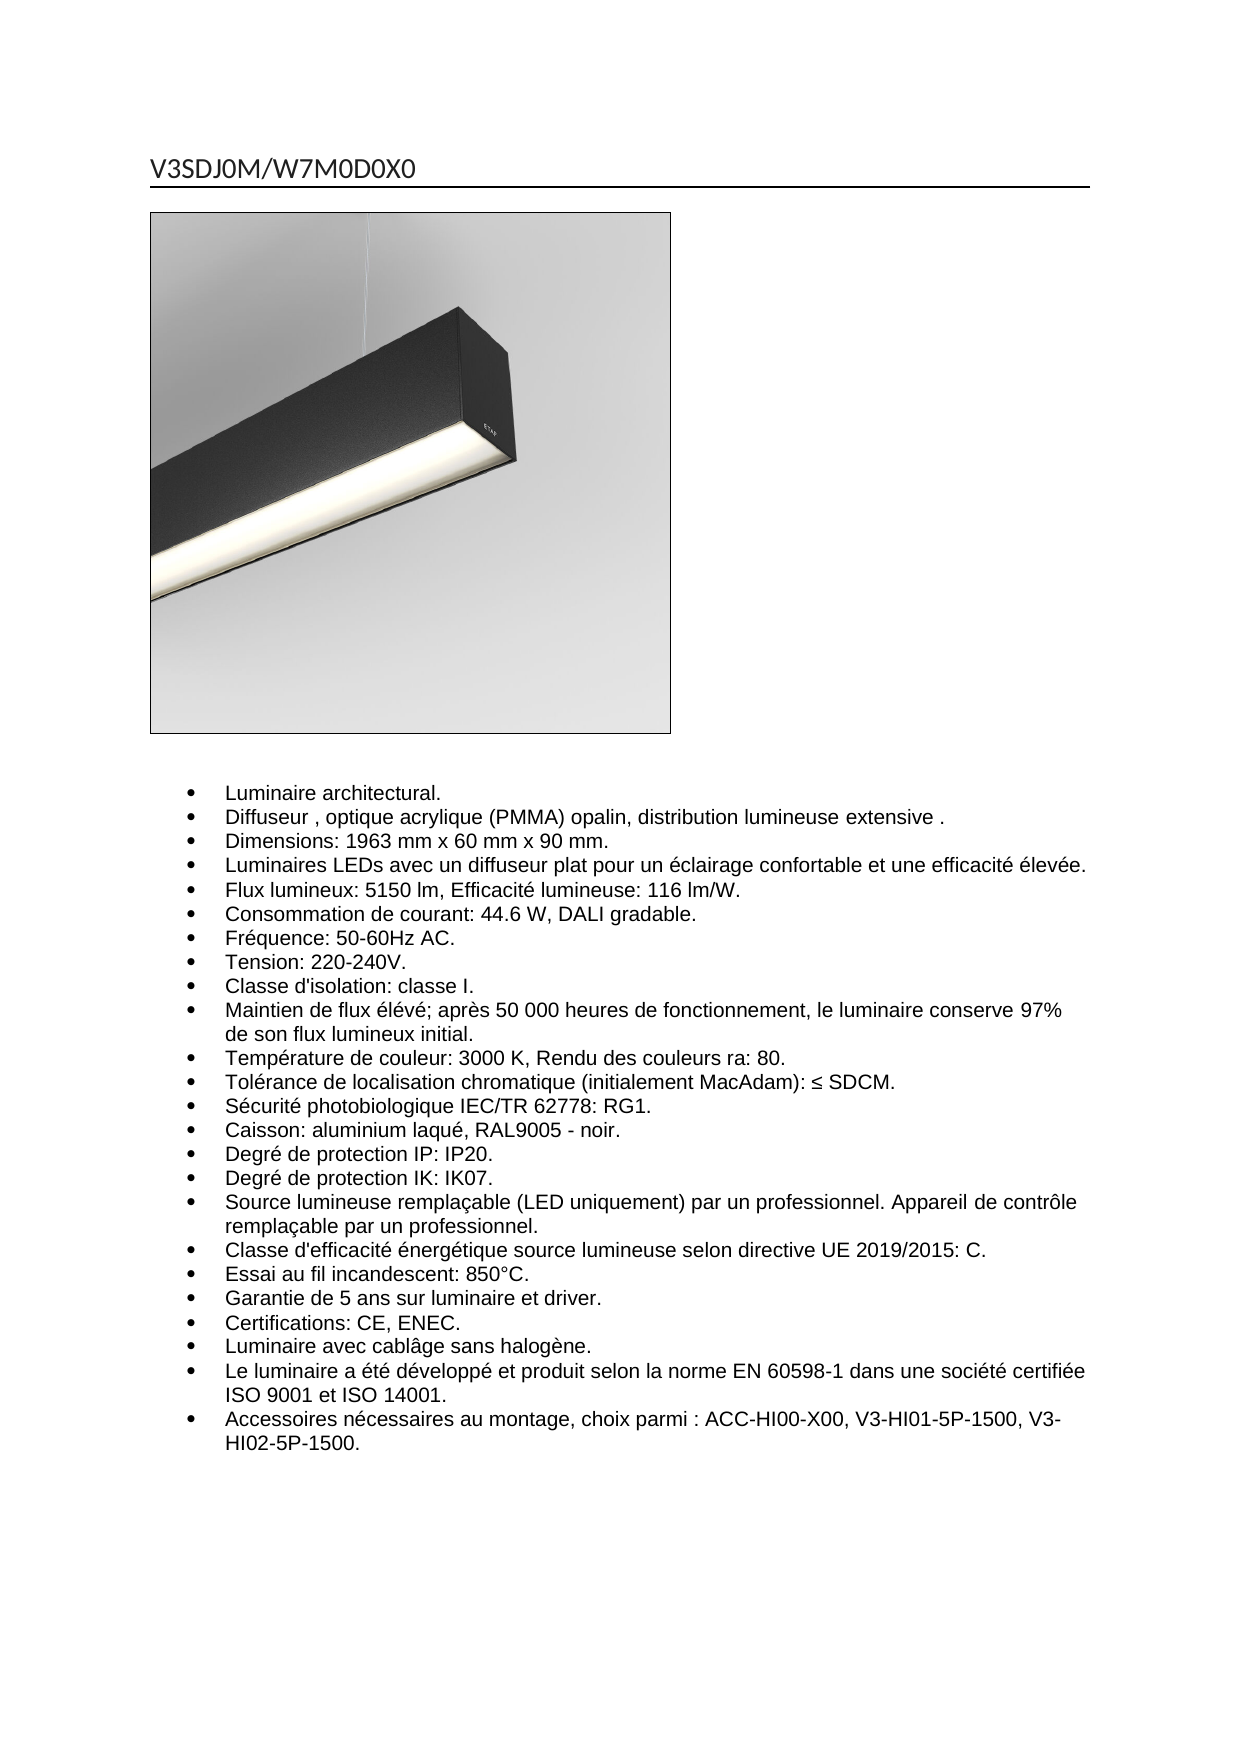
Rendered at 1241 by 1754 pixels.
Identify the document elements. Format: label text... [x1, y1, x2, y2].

list Maintien de flux élévé; après 50 000 heures de fonctionnement, le luminaire conserve 97% de son flux lumineux initial. [187, 998, 1090, 1046]
list Température de couleur: 3000 K, Rendu des couleurs ra: 80. [187, 1046, 1090, 1070]
list Flux lumineux: 5150 lm, Efficacité lumineuse: 116 lm/W. [187, 877, 1090, 901]
picture [151, 213, 670, 733]
list Degré de protection IK: IK07. [187, 1166, 1090, 1190]
list Fréquence: 50-60Hz AC. [187, 926, 1090, 949]
list Classe d'isolation: classe I. [187, 974, 1090, 998]
list Accessoires nécessaires au montage, choix parmi : ACC-HI00-X00, V3-HI01-5P-1500, V3-HI02-5P-1500. [187, 1406, 1090, 1454]
list Luminaires LEDs avec un diffuseur plat pour un éclairage confortable et une efficacité élevée. [187, 853, 1090, 877]
list Source lumineuse remplaçable (LED uniquement) par un professionnel. Appareil de contrôle remplaçable par un professionnel. [187, 1190, 1090, 1238]
list Tolérance de localisation chromatique (initialement MacAdam): ≤ SDCM. [187, 1070, 1090, 1094]
list Diffuseur , optique acrylique (PMMA) opalin, distribution lumineuse extensive . [187, 805, 1090, 829]
list Le luminaire a été développé et produit selon la norme EN 60598-1 dans une société certifiée ISO 9001 et ISO 14001. [187, 1358, 1090, 1406]
list Dimensions: 1963 mm x 60 mm x 90 mm. [187, 829, 1090, 853]
list Luminaire avec cablâge sans halogène. [187, 1334, 1090, 1358]
list Certifications: CE, ENEC. [187, 1310, 1090, 1334]
list Consommation de courant: 44.6 W, DALI gradable. [187, 901, 1090, 926]
list Degré de protection IP: IP20. [187, 1142, 1090, 1166]
list Luminaire architectural. [187, 781, 1090, 805]
text V3SDJ0M/W7M0D0X0 [150, 150, 1090, 186]
list Garantie de 5 ans sur luminaire et driver. [187, 1286, 1090, 1310]
list Tension: 220-240V. [187, 949, 1090, 974]
list Essai au fil incandescent: 850°C. [187, 1262, 1090, 1286]
list Caisson: aluminium laqué, RAL9005 - noir. [187, 1118, 1090, 1142]
list Classe d'efficacité énergétique source lumineuse selon directive UE 2019/2015: C. [187, 1238, 1090, 1262]
list Sécurité photobiologique IEC/TR 62778: RG1. [187, 1094, 1090, 1118]
